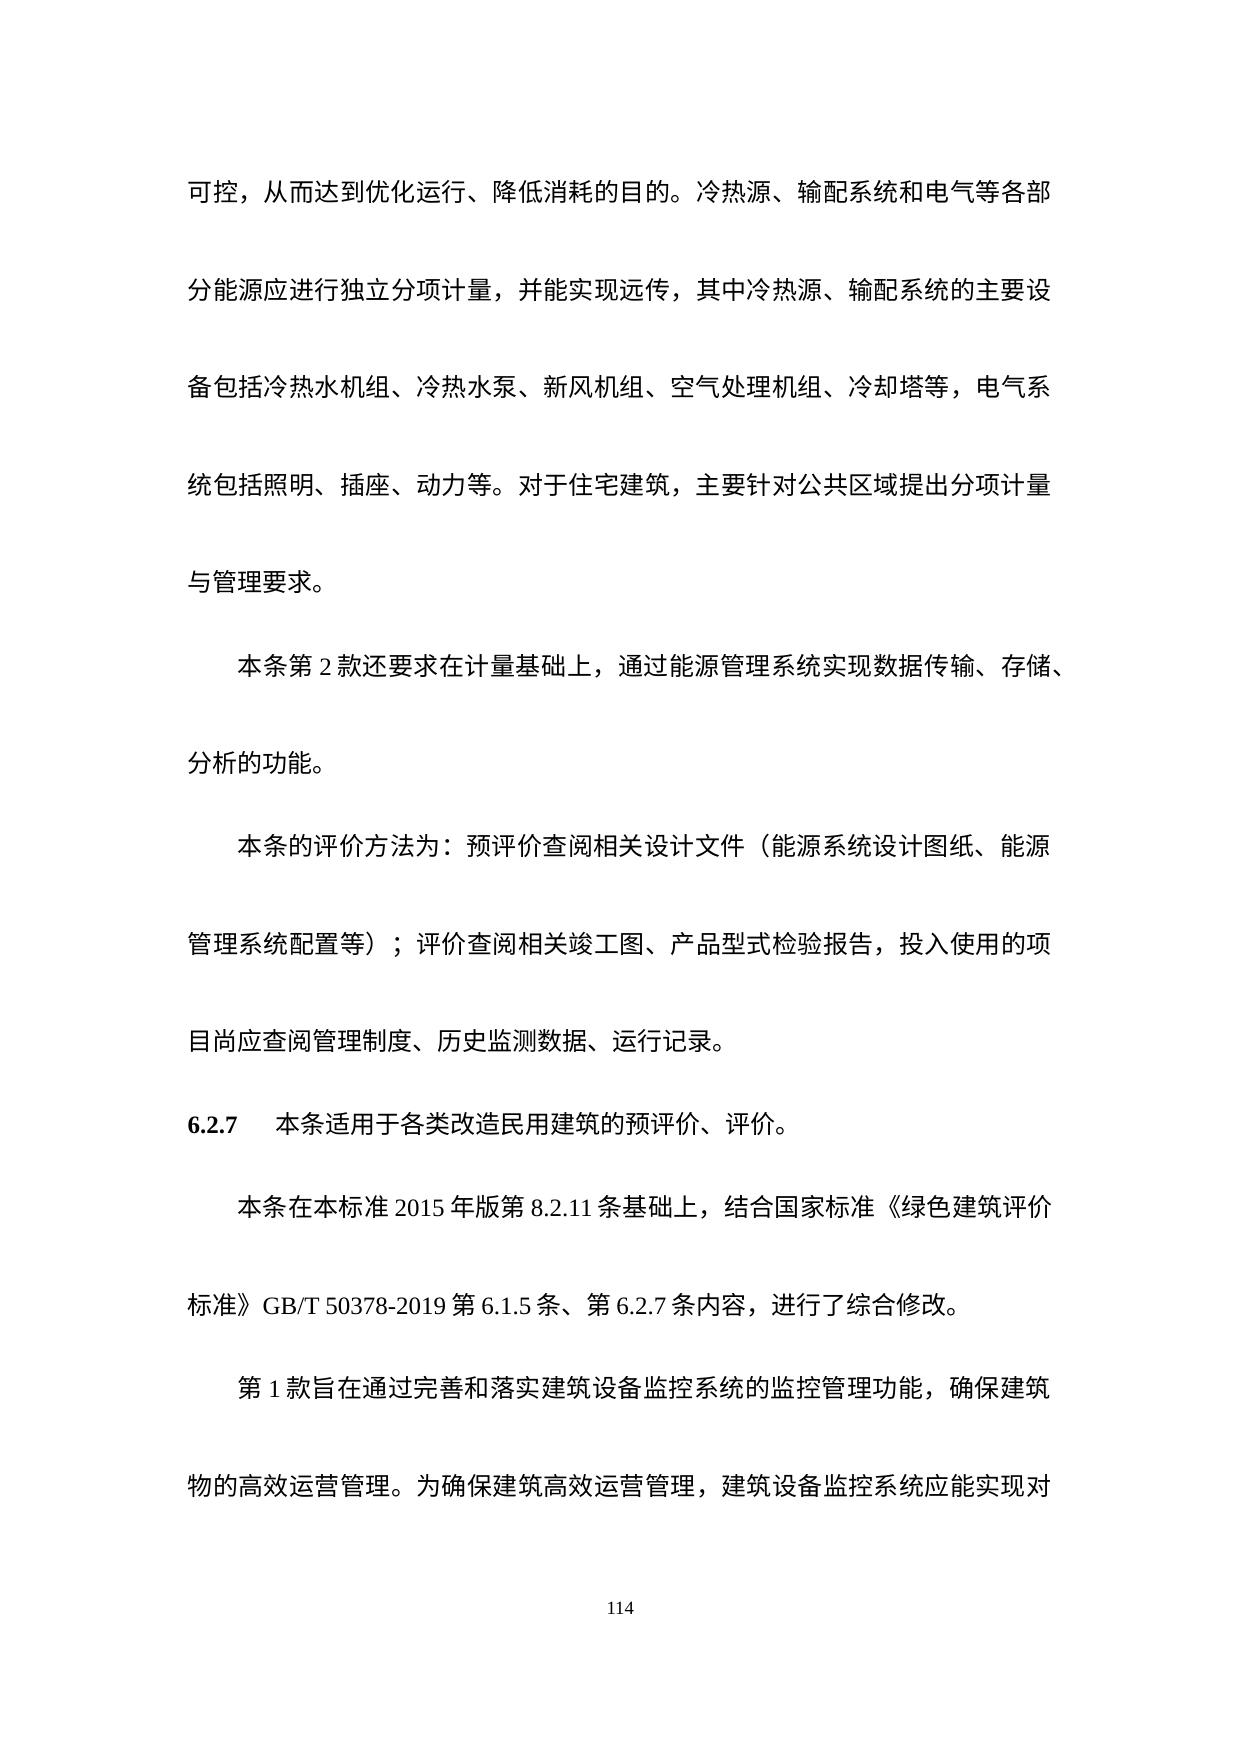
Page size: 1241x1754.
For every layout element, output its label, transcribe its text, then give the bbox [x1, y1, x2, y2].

text 本条第2款还要求在计量基础上，通过能源管理系统实现数据传输、存储、分析的功能。 [187, 632, 1053, 794]
list 本条适用于各类改造民用建筑的预评价、评价。 [187, 1090, 1053, 1155]
text 本条的评价方法为：预评价查阅相关设计文件（能源系统设计图纸、能源管理系统配置等）；评价查阅相关竣工图、产品型式检验报告，投入使用的项目尚应查阅管理制度、历史监测数据、运行记录。 [187, 812, 1053, 1072]
text 本条在本标准2015年版第8.2.11条基础上，结合国家标准《绿色建筑评价标准》GB/T 50378-2019第6.1.5条、第6.2.7条内容，进行了综合修改。 [187, 1173, 1053, 1336]
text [187, 158, 1053, 613]
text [187, 1354, 1053, 1517]
